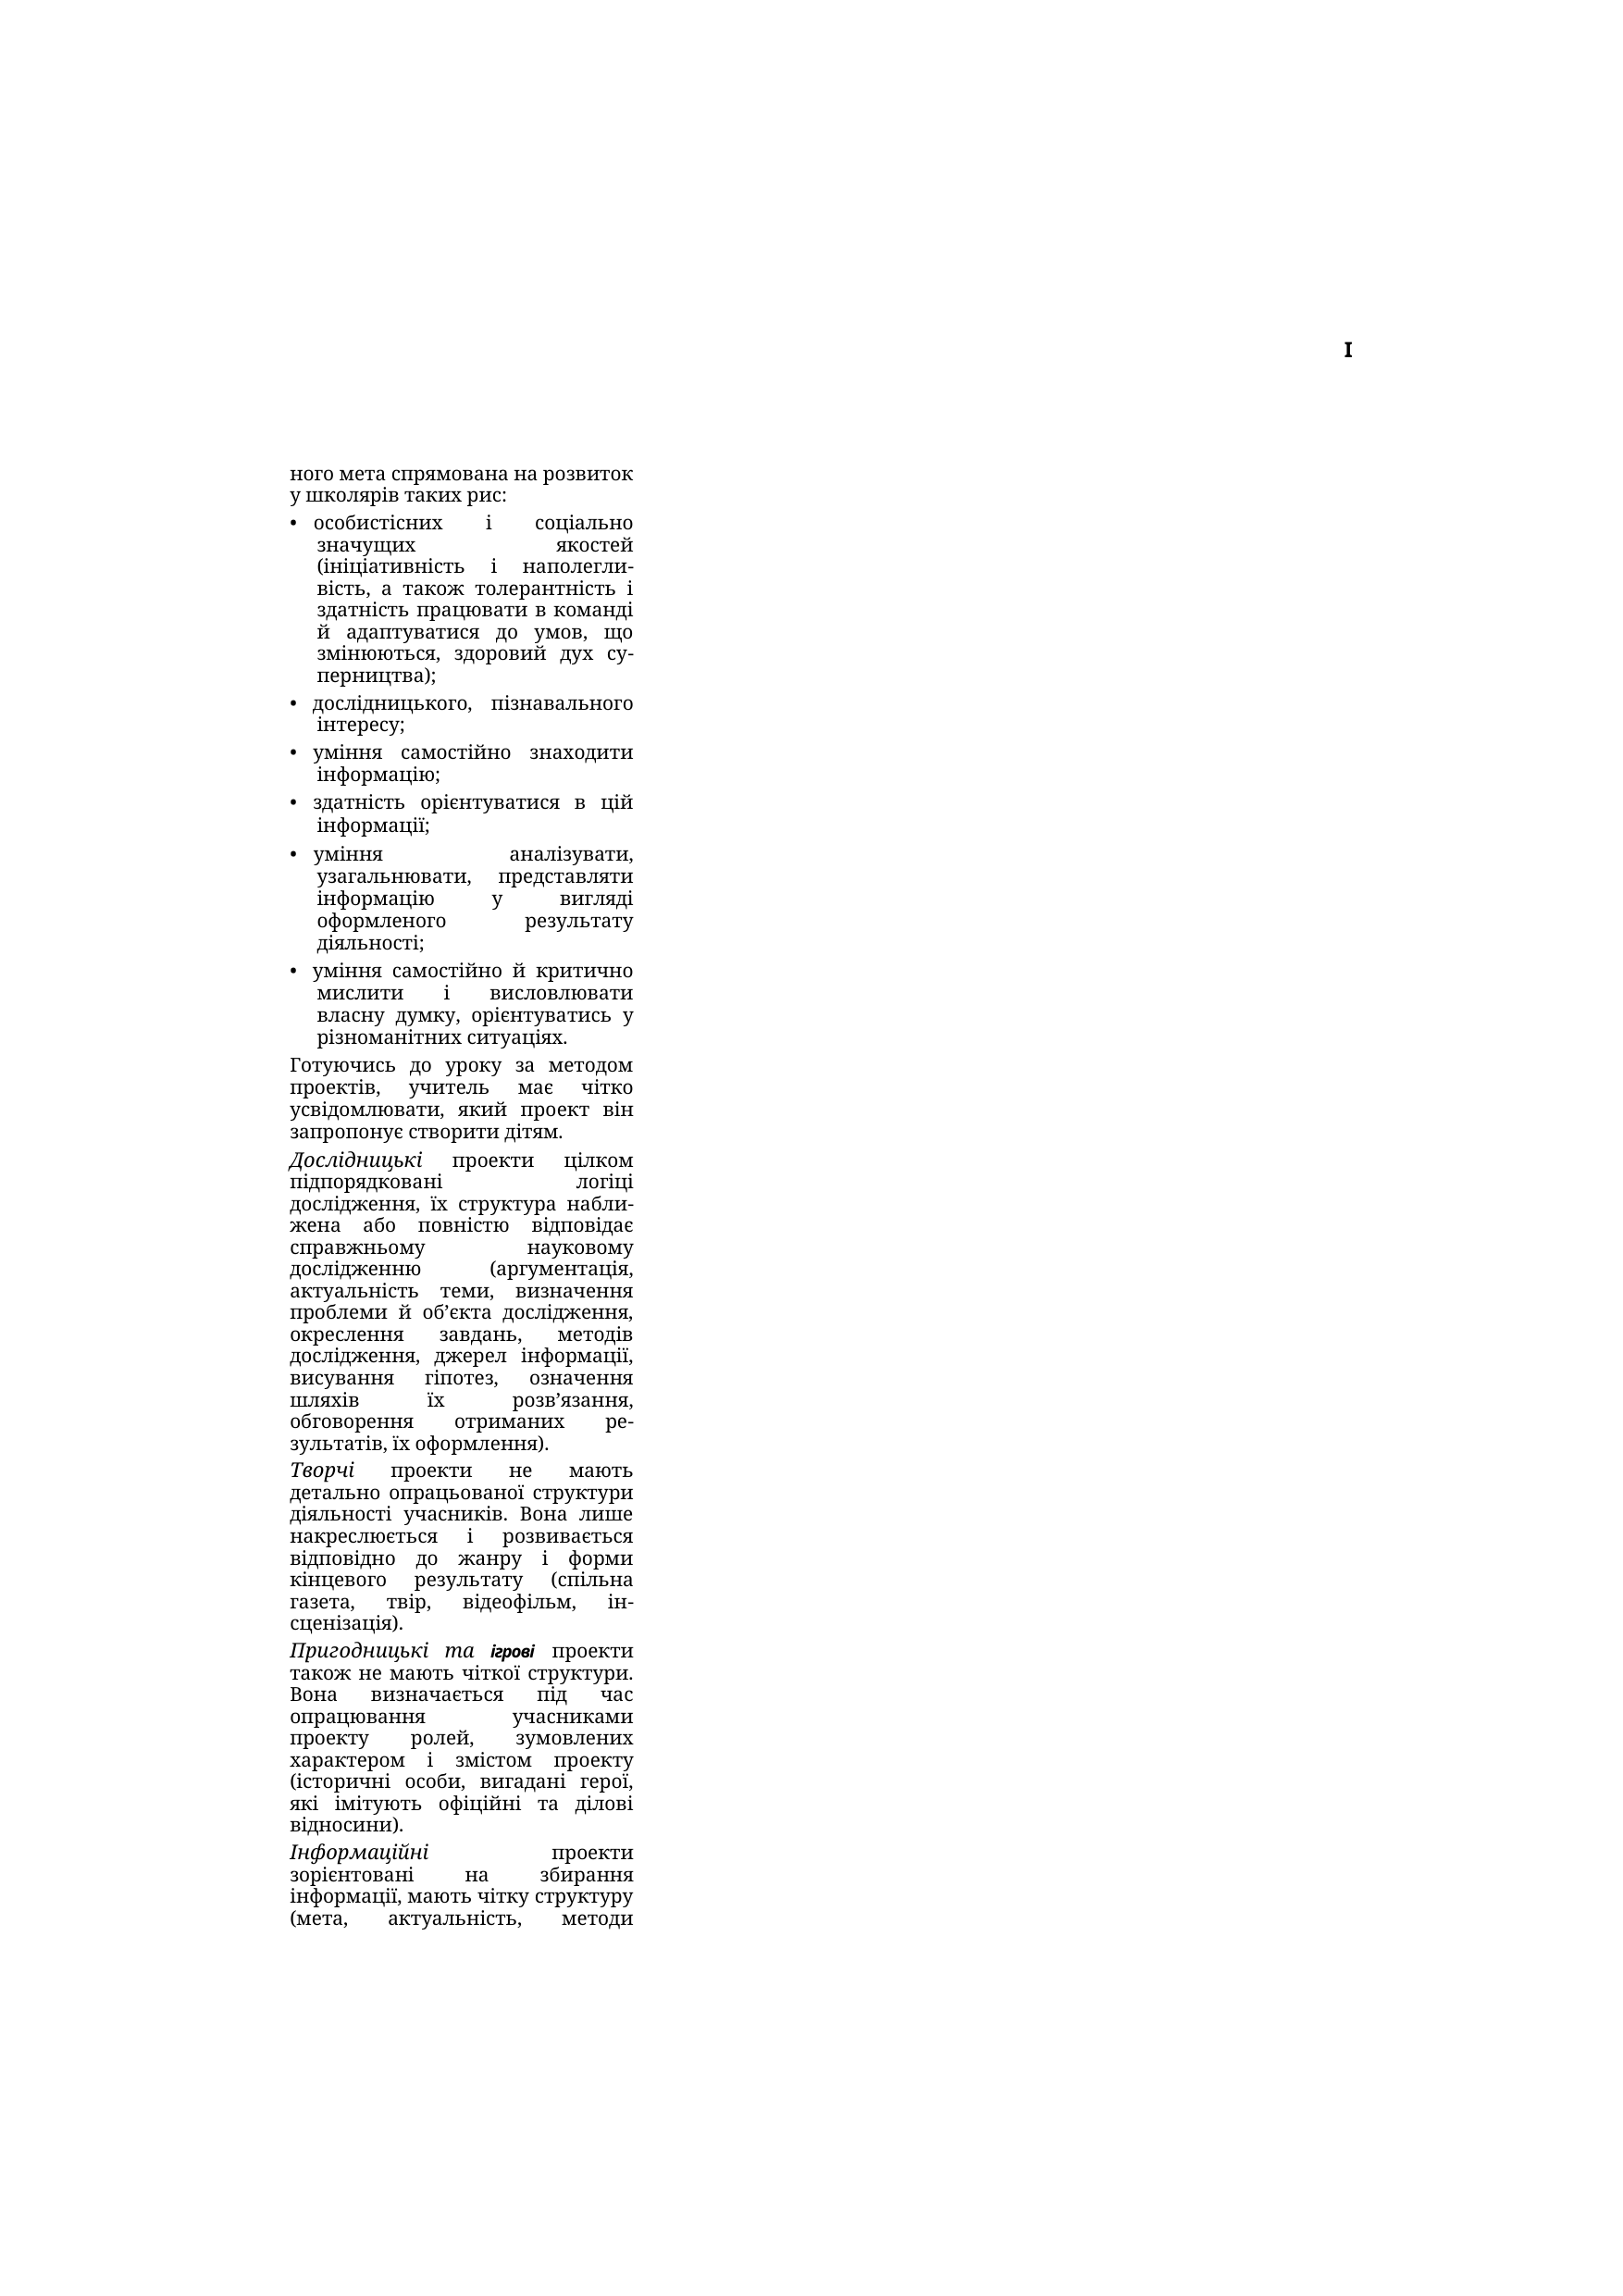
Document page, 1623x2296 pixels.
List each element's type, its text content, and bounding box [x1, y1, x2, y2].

text ного мета спрямована на розвиток у школярів таких рис: [290, 463, 634, 506]
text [290, 1843, 634, 1930]
list уміння самостійно знаходити інформацію; [290, 741, 634, 786]
list дослідницького, пізнавального інтересу; [290, 692, 634, 736]
text Готуючись до уроку за методом проектів, учитель має чітко усвідомлювати, який проект він запропонує створити дітям. [290, 1055, 634, 1144]
list уміння самостійно й критично мислити і висловлювати власну думку, орієнтуватись у різноманітних ситуаціях. [290, 961, 634, 1049]
text Творчі проекти не мають детально опрацьованої структури діяльності учасників. Вона лише накреслюється і розвивається відповідно до жанру і форми кінцевого результату (спільна газета, твір, відеофільм, інсценізація). [290, 1460, 634, 1634]
text Пригодницькі та ігрові проекти також не мають чіткої структури. Вона визначається під час опрацювання учасниками проекту ролей, зумовлених характером і змістом проекту (історичні особи, вигадані герої, які імітують офіційні та ділові відносини). [290, 1641, 634, 1836]
list особистісних і соціально значущих якостей (ініціативність і наполегливість, а також толерантність і здатність працювати в команді й адаптуватися до умов, що змінюються, здоровий дух суперництва); [290, 513, 634, 687]
list здатність орієнтуватися в цій інформації; [290, 790, 634, 837]
list уміння аналізувати, узагальнювати, представляти інформацію у вигляді оформленого результату діяльності; [290, 844, 634, 954]
text Дослідницькі проекти цілком підпорядковані логіці дослідження, їх структура наближена або повністю відповідає справжньому науковому дослідженню (аргументація, актуальність теми, визначення проблеми й об’єкта дослідження, окреслення завдань, методів дослідження, джерел інформації, висування гіпотез, означення шляхів їх розв’язання, обговорення отриманих результатів, їх оформлення). [290, 1149, 634, 1455]
